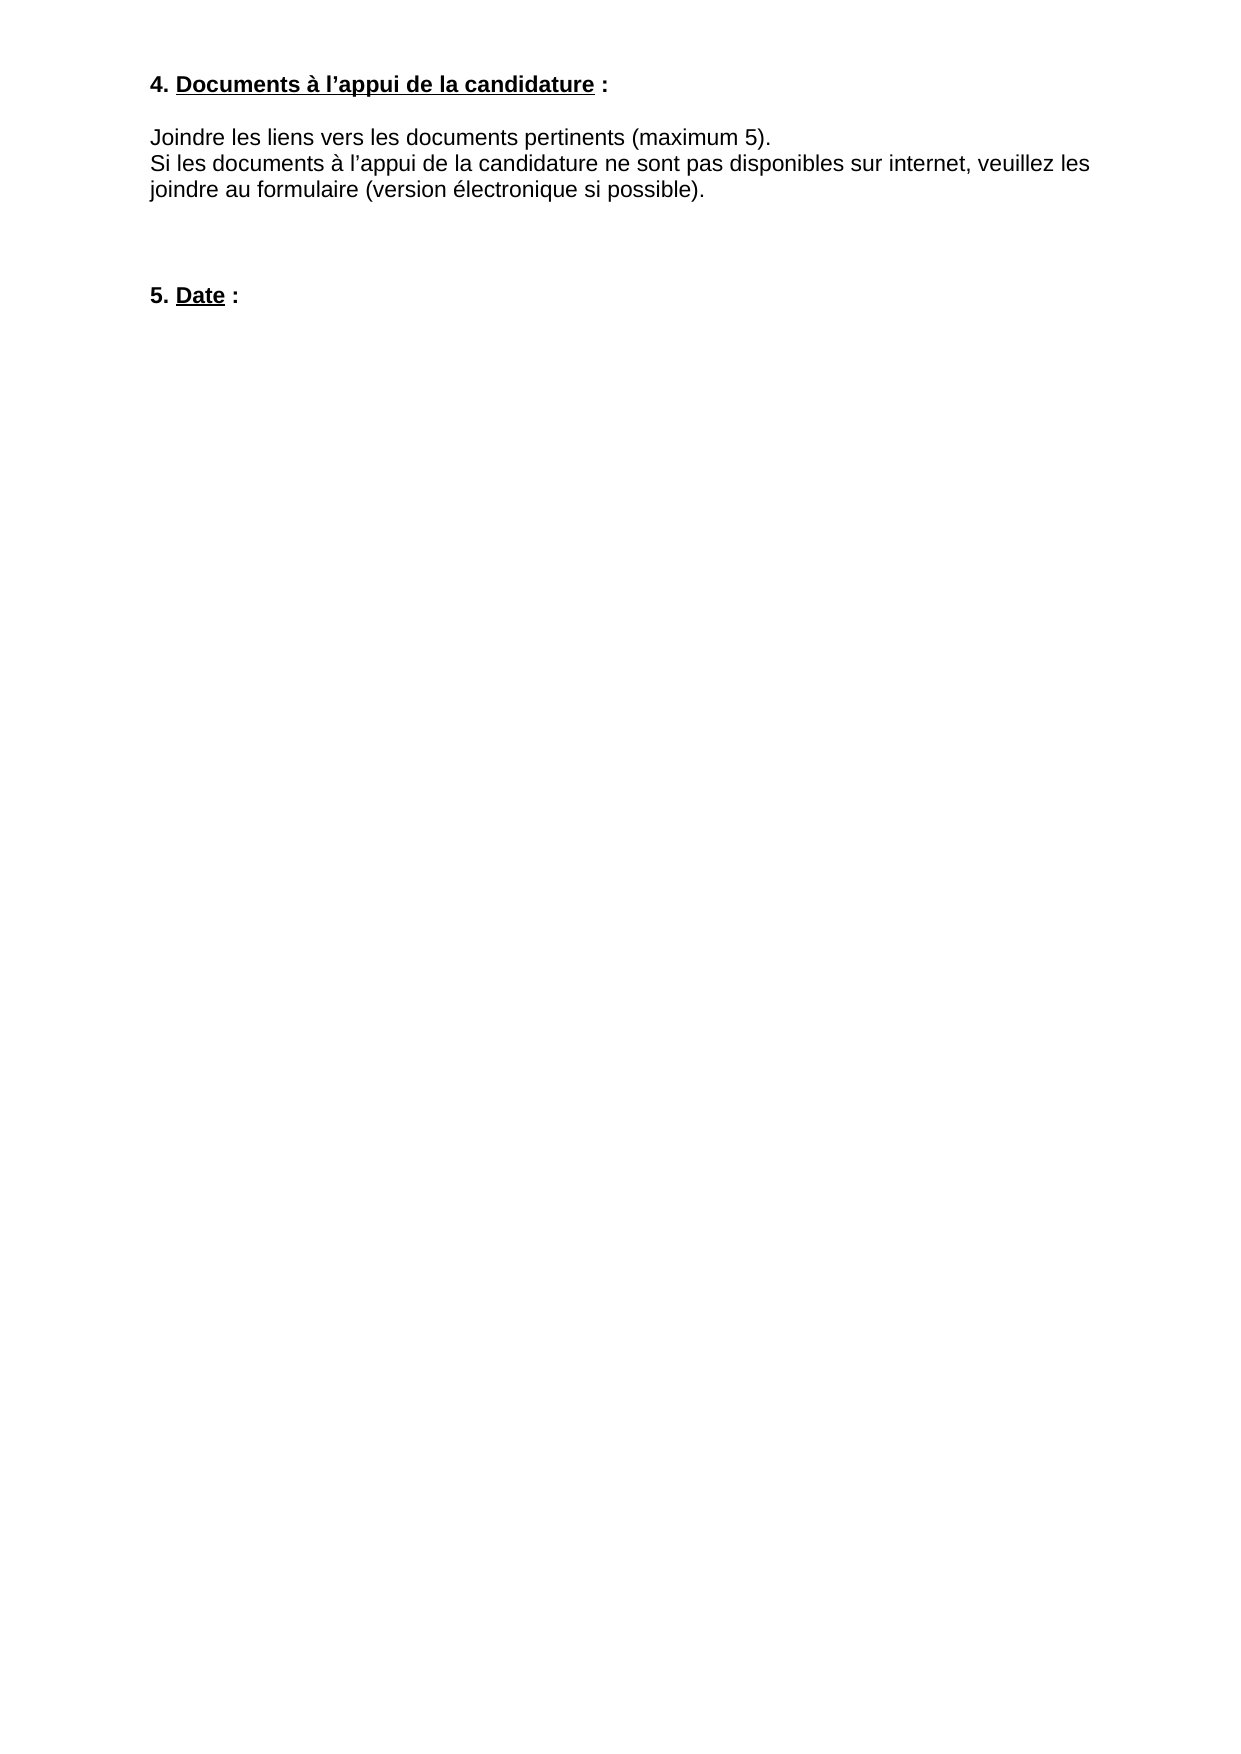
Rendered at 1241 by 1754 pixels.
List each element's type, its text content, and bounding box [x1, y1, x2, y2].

text Si les documents à l’appui de la candidature ne sont pas disponibles sur internet, veuillez les joindre au formulaire (version électronique si possible). [150, 150, 1090, 202]
text 5. Date : [150, 282, 1090, 308]
text 4. Documents à l’appui de la candidature : [150, 71, 1090, 97]
text Joindre les liens vers les documents pertinents (maximum 5). [150, 123, 1090, 150]
